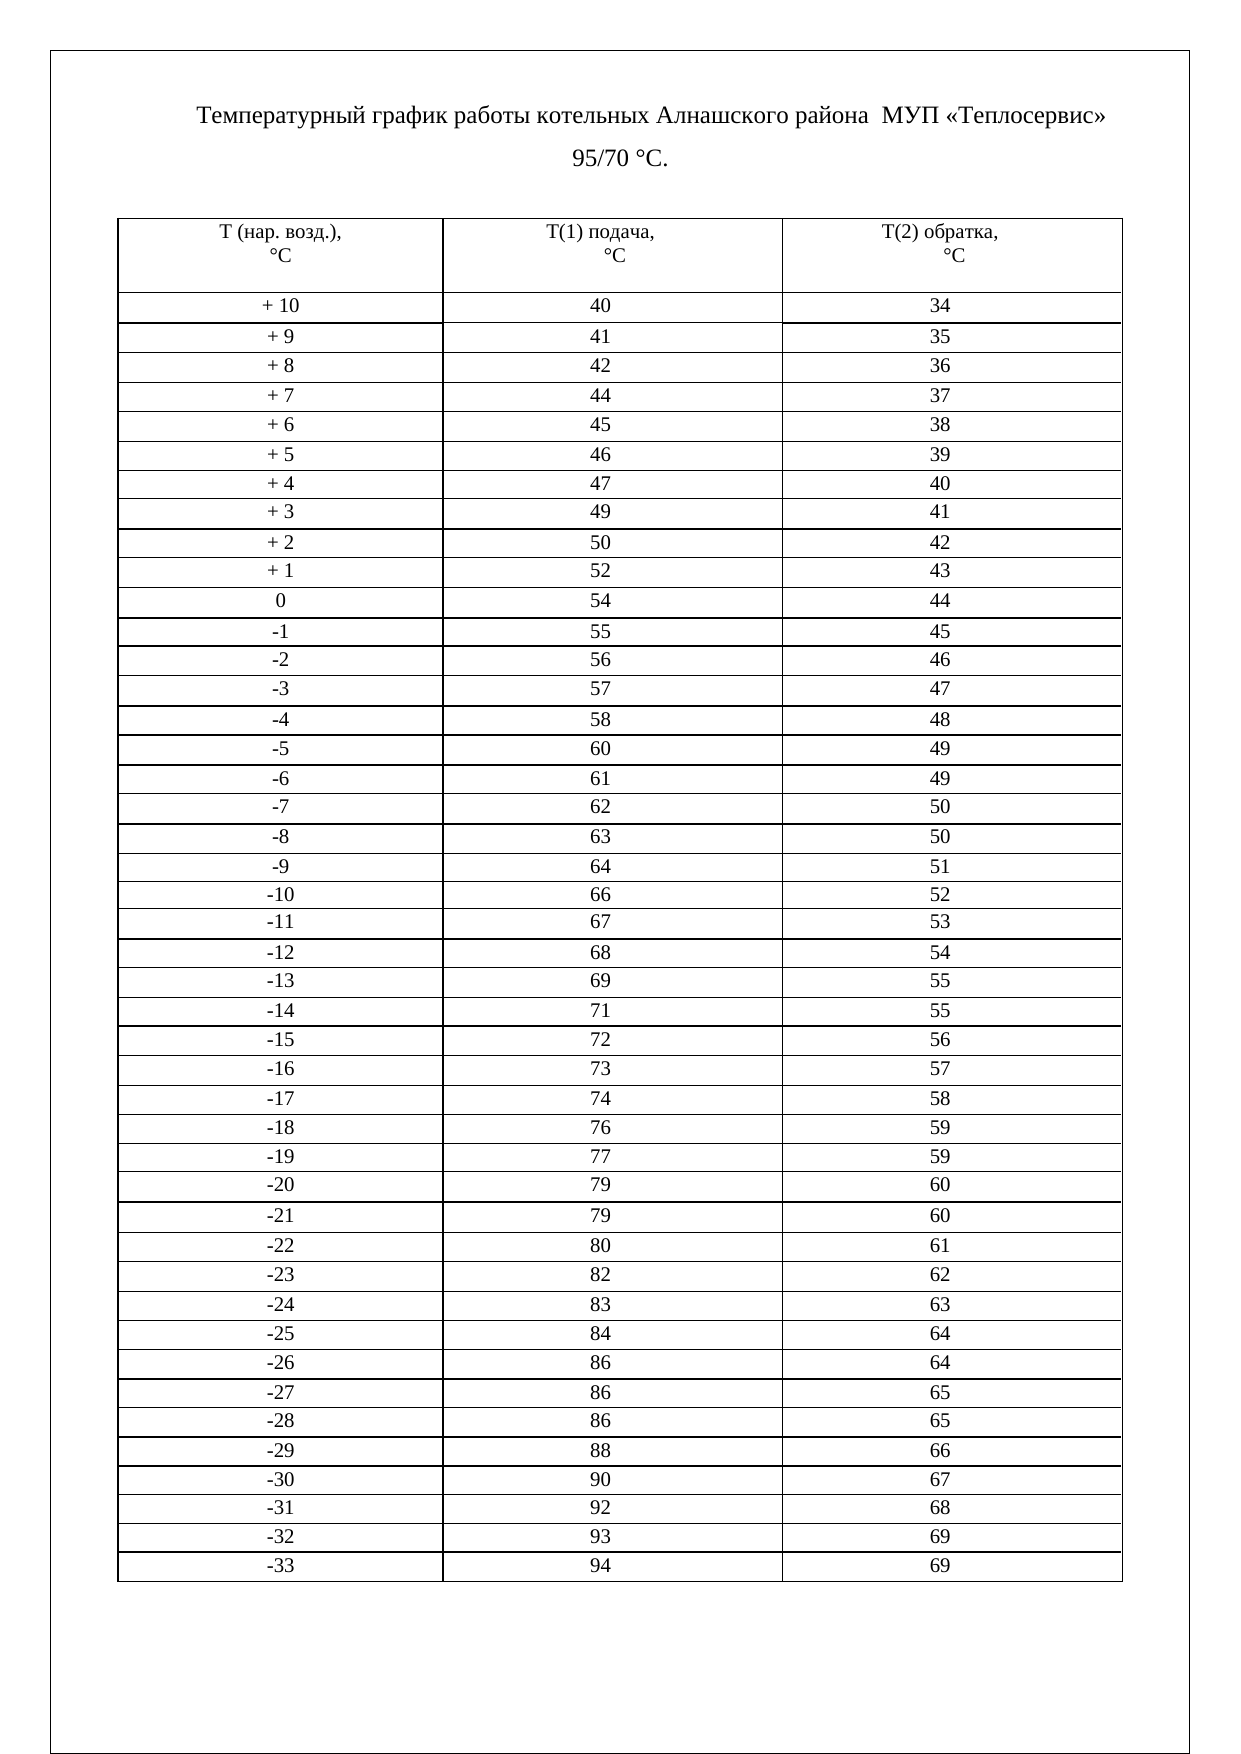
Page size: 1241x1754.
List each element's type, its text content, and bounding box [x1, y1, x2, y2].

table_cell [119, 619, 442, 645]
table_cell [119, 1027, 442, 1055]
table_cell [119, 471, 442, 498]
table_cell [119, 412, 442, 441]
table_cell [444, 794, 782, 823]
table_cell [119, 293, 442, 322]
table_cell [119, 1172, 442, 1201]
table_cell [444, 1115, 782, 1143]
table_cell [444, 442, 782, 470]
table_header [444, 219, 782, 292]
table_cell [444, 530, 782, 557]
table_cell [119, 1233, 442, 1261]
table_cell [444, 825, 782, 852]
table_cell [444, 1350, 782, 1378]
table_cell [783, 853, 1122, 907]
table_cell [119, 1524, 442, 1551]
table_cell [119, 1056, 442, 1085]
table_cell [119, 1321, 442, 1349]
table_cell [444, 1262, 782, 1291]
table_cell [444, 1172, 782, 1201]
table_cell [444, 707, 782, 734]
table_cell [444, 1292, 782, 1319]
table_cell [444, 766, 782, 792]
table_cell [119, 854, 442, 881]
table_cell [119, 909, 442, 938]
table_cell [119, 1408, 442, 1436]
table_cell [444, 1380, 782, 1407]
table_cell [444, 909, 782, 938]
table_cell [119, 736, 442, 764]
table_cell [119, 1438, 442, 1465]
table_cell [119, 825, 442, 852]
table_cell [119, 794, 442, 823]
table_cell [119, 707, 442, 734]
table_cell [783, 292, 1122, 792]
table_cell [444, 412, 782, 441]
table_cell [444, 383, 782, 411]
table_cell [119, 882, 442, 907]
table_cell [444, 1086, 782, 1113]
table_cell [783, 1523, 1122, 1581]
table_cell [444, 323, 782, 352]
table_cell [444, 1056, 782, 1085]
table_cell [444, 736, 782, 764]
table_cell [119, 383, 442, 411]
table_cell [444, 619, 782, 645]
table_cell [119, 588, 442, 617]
text Температурный график работы котельных Алнашского района МУП «Теплосервис» 95/70 °C. [112, 89, 1128, 175]
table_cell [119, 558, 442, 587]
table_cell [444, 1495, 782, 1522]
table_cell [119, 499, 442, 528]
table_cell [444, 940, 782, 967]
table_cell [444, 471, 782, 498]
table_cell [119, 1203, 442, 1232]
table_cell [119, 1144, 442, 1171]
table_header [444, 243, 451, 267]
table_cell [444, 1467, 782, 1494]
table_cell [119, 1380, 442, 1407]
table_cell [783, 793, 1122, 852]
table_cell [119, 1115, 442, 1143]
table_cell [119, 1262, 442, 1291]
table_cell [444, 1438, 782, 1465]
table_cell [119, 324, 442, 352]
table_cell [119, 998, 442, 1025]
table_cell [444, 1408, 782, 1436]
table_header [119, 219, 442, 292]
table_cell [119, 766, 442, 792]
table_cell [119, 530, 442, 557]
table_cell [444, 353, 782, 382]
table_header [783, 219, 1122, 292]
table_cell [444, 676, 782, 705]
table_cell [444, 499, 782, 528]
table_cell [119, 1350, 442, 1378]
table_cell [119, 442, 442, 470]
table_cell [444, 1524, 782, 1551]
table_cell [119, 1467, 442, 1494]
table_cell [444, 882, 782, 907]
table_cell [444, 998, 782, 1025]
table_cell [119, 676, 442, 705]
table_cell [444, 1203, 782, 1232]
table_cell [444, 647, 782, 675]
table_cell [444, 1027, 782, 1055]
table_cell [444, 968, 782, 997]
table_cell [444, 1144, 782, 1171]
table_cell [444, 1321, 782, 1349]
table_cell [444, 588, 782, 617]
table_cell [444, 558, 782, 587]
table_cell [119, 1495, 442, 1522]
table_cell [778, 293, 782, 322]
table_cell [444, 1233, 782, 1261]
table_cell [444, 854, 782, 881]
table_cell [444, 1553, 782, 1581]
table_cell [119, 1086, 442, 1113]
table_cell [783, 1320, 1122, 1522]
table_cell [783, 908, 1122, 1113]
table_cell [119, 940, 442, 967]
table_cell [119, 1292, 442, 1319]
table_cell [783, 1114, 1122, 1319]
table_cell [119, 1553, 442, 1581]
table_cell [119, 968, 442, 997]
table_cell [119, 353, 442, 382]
